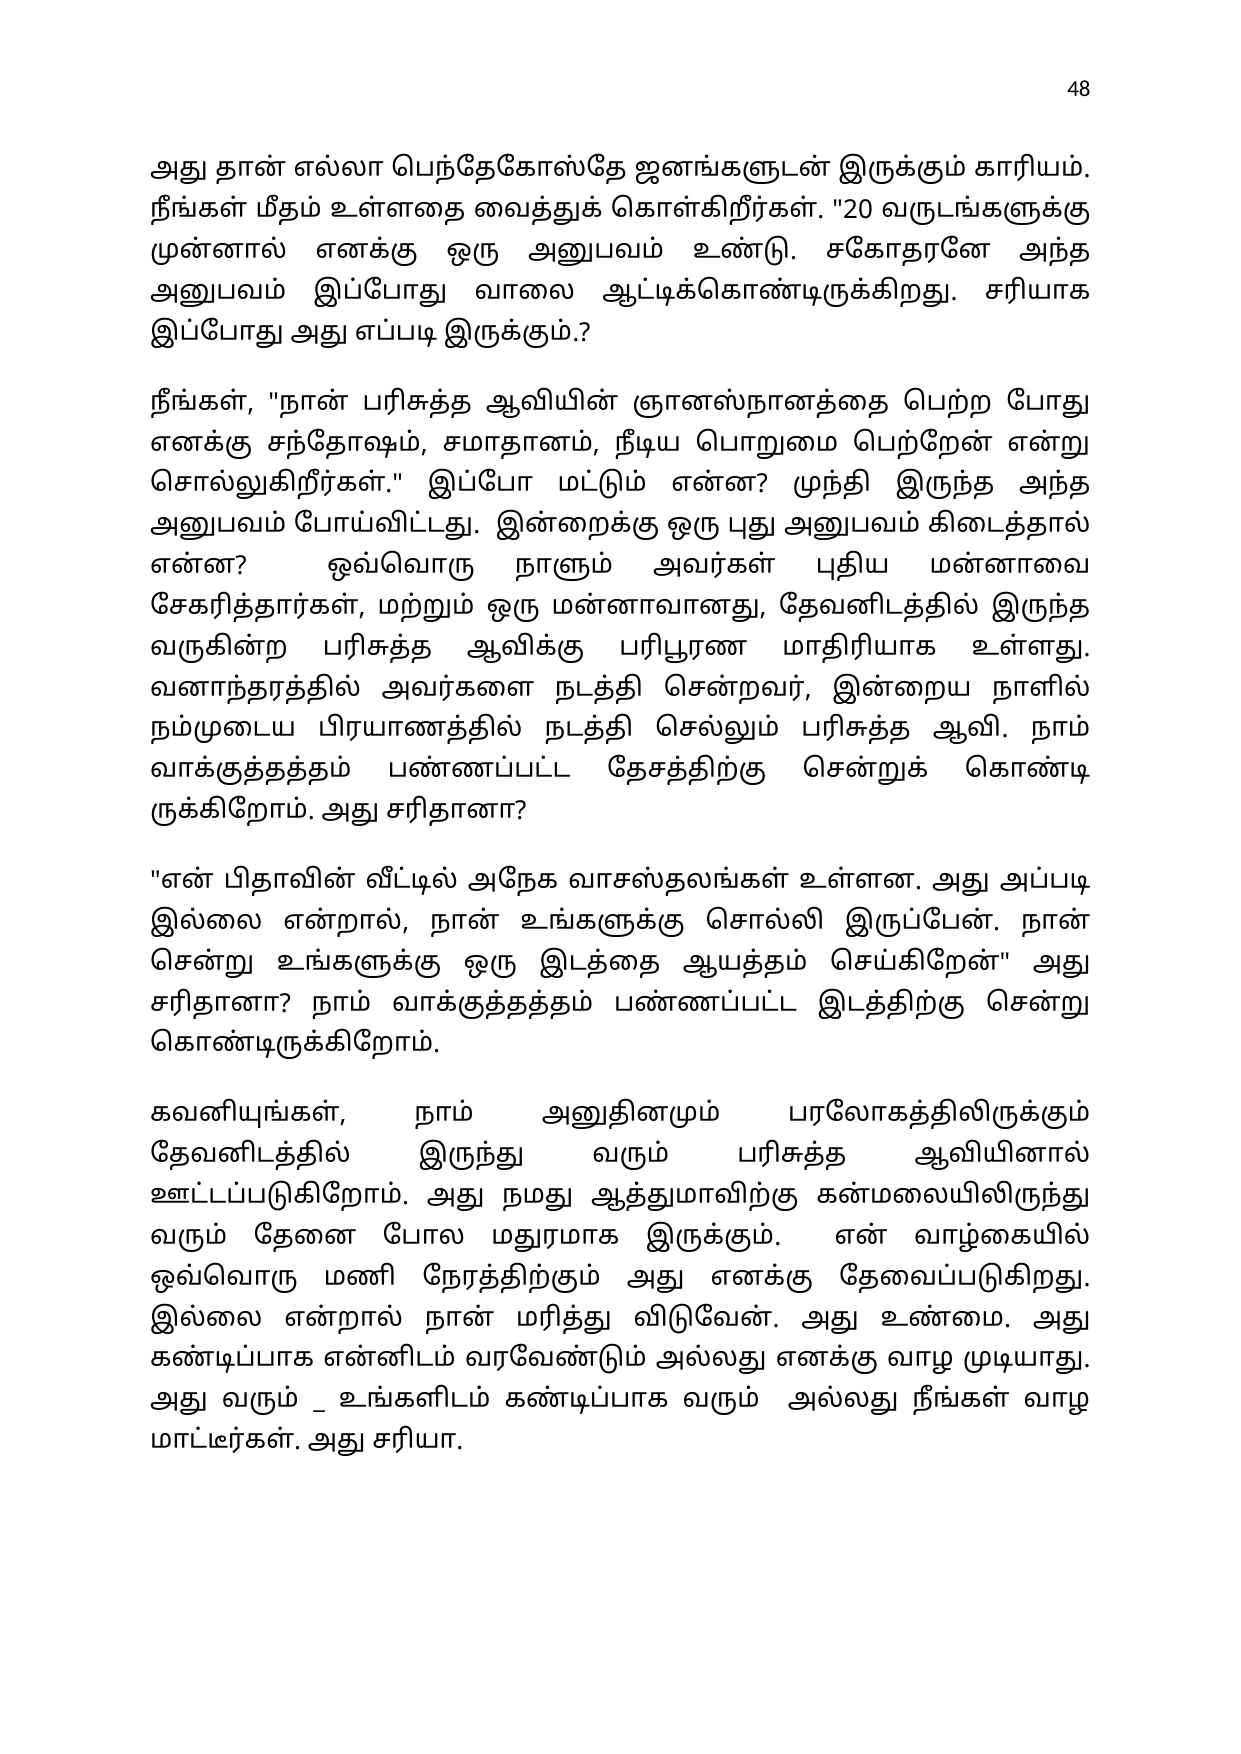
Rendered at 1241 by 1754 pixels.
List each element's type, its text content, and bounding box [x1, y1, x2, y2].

text "என் பிதாவின் வீட்டில் அநேக வாசஸ்தலங்கள் உள்ளன. அது அப்படி இல்லை என்றால், நான் உங்களுக்கு சொல்லி இருப்பேன். நான் சென்று உங்களுக்கு ஒரு இடத்தை ஆயத்தம் செய்கிறேன்" அது சரிதானா? நாம் வாக்குத்தத்தம் பண்ணப்பட்ட இடத்திற்கு சென்று கொண்டிருக்கிறோம். [150, 862, 1090, 1061]
text கவனியுங்கள், நாம் அனுதினமும் பரலோகத்திலிருக்கும் தேவனிடத்தில் இருந்து வரும் பரிசுத்த ஆவியினால் ஊட்டப்படுகிறோம். அது நமது ஆத்துமாவிற்கு கன்மலையிலிருந்து வரும் தேனை போல மதுரமாக இருக்கும். என் வாழ்கையில் ஒவ்வொரு மணி நேரத்திற்கும் அது எனக்கு தேவைப்படுகிறது. இல்லை என்றால் நான் மரித்து விடுவேன். அது உண்மை. அது கண்டிப்பாக என்னிடம் வரவேண்டும் அல்லது எனக்கு வாழ முடியாது. அது வரும் _ உங்களிடம் கண்டிப்பாக வரும் அல்லது நீங்கள் வாழ மாட்டீர்கள். அது சரியா. [150, 1095, 1090, 1457]
text அது தான் எல்லா பெந்தேகோஸ்தே ஜனங்களுடன் இருக்கும் காரியம். நீங்கள் மீதம் உள்ளதை வைத்துக் கொள்கிறீர்கள். "20 வருடங்களுக்கு முன்னால் எனக்கு ஒரு அனுபவம் உண்டு. சகோதரனே அந்த அனுபவம் இப்போது வாலை ஆட்டிக்கொண்டிருக்கிறது. சரியாக இப்போது அது எப்படி இருக்கும்.? [150, 150, 1090, 349]
text நீங்கள், "நான் பரிசுத்த ஆவியின் ஞானஸ்நானத்தை பெற்ற போது எனக்கு சந்தோஷம், சமாதானம், நீடிய பொறுமை பெற்றேன் என்று சொல்லுகிறீர்கள்." இப்போ மட்டும் என்ன? முந்தி இருந்த அந்த அனுபவம் போய்விட்டது. இன்றைக்கு ஒரு புது அனுபவம் கிடைத்தால் என்ன? ஒவ்வொரு நாளும் அவர்கள் புதிய மன்னாவை சேகரித்தார்கள், மற்றும் ஒரு மன்னாவானது, தேவனிடத்தில் இருந்த வருகின்ற பரிசுத்த ஆவிக்கு பரிபூரண மாதிரியாக உள்ளது. வனாந்தரத்தில் அவர்களை நடத்தி சென்றவர், இன்றைய நாளில் நம்முடைய பிரயாணத்தில் நடத்தி செல்லும் பரிசுத்த ஆவி. நாம் வாக்குத்தத்தம் பண்ணப்பட்ட தேசத்திற்கு சென்றுக் கொண்டி ருக்கிறோம். அது சரிதானா? [150, 383, 1090, 827]
